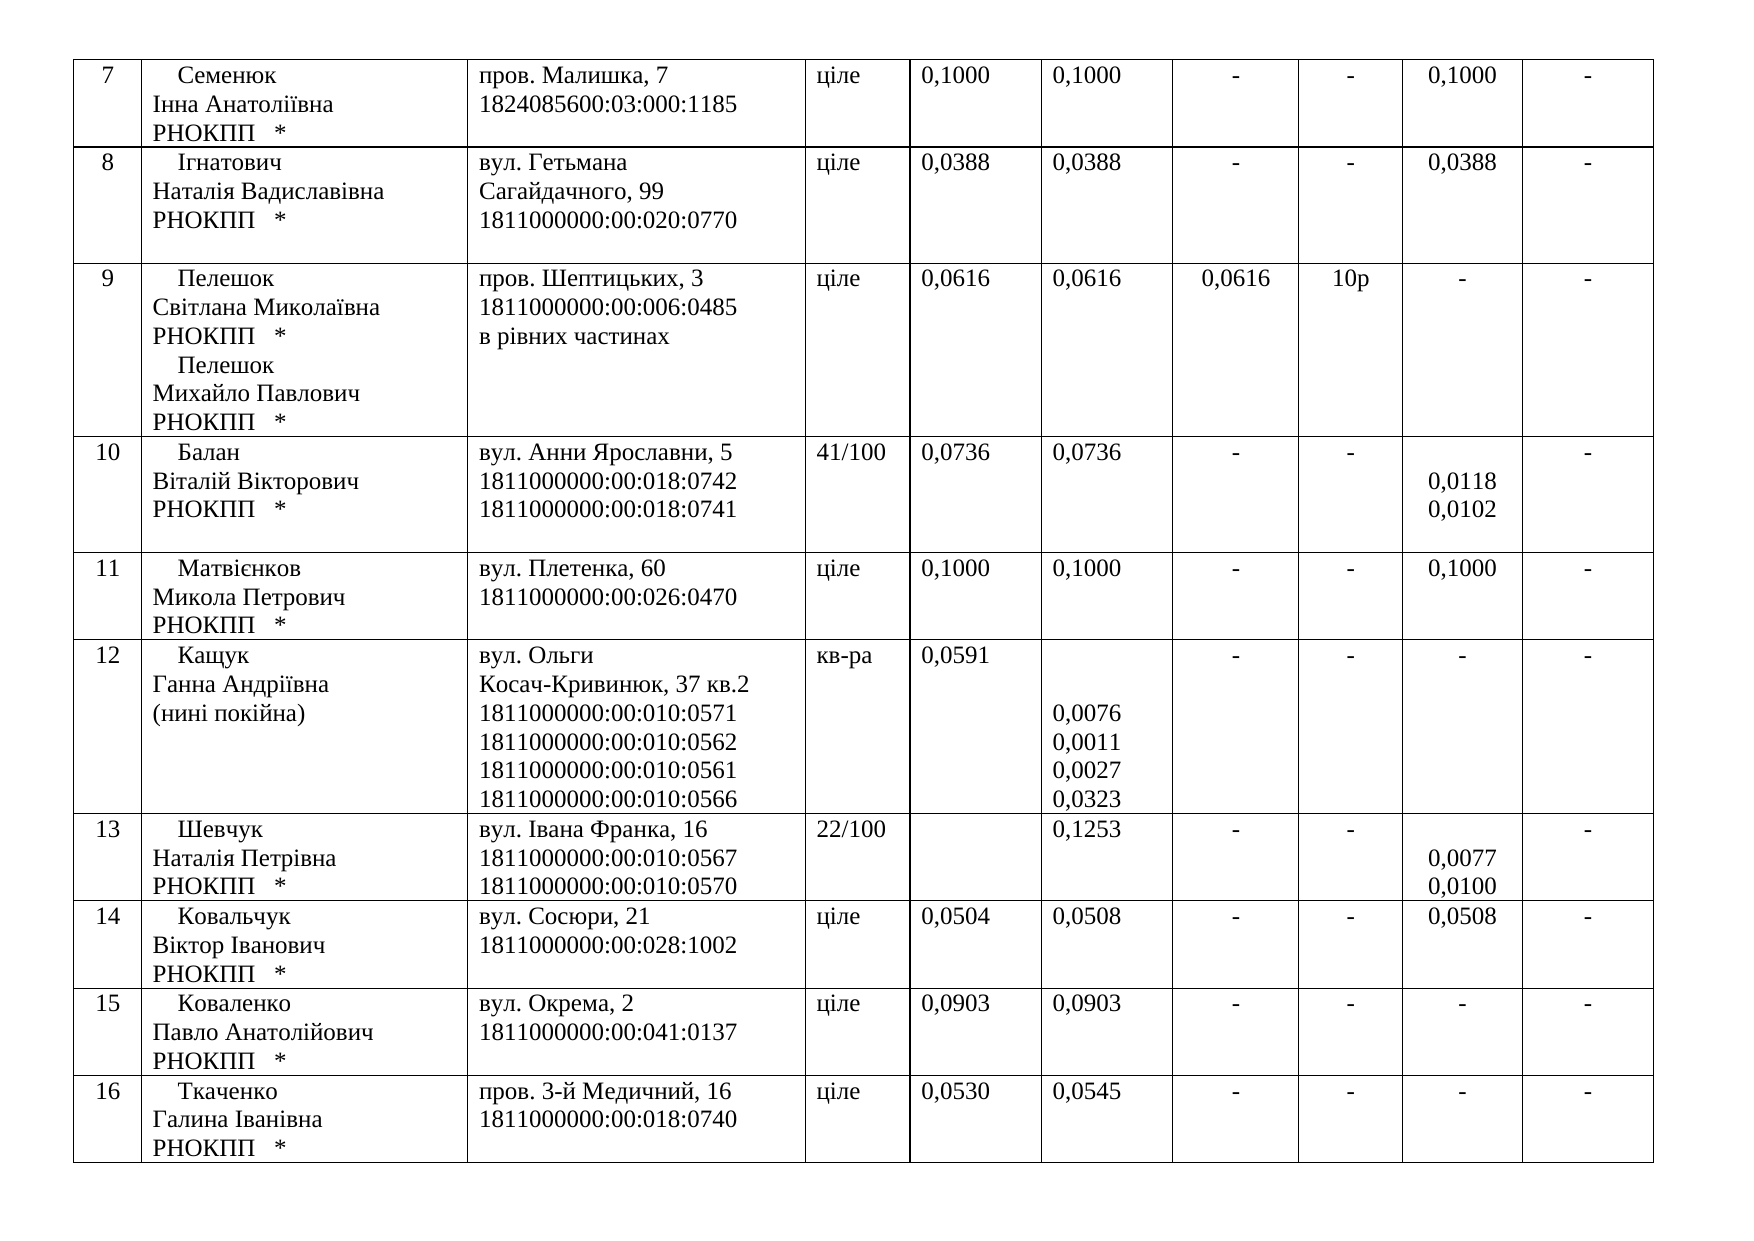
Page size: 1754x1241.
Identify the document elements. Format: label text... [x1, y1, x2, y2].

table_cell 0,0388 [1403, 148, 1522, 262]
table_cell вул. Анни Ярославни, 5 1811000000:00:018:0742 1811000000:00:018:0741 [468, 437, 805, 552]
table_cell Шевчук Наталія Петрівна РНОКПП * [142, 814, 467, 900]
table_cell 13 [74, 814, 141, 900]
table_cell - [1299, 553, 1402, 639]
table_cell - [1299, 901, 1402, 987]
table_cell 12 [74, 640, 141, 813]
table_cell 41/100 [806, 437, 909, 552]
table_cell - [1299, 148, 1402, 262]
table_cell - [1523, 814, 1653, 900]
table_cell - [1523, 901, 1653, 987]
table_cell 10 [74, 437, 141, 552]
table_cell 14 [74, 901, 141, 987]
table_cell пров. Малишка, 7 1824085600:03:000:1185 [468, 60, 805, 146]
table_cell 0,0591 [911, 640, 1041, 813]
table_cell ціле [806, 553, 909, 639]
table_cell 0,0508 [1042, 901, 1172, 987]
table_cell - [1523, 264, 1653, 436]
table_cell 0,0388 [911, 148, 1041, 262]
table_cell ціле [806, 264, 909, 436]
table_cell - [1173, 901, 1298, 987]
table_cell - [1173, 989, 1298, 1075]
table_cell 0,0616 [911, 264, 1041, 436]
table_cell 0,0388 [1042, 148, 1172, 262]
table_cell 10р [1299, 264, 1402, 436]
table_cell ціле [806, 148, 909, 262]
table_cell - [1403, 264, 1522, 436]
table_cell - [1523, 437, 1653, 552]
table_cell Матвієнков Микола Петрович РНОКПП * [142, 553, 467, 639]
table_cell Пелешок Світлана Миколаївна РНОКПП * Пелешок Михайло Павлович РНОКПП * [142, 264, 467, 436]
table_cell Ігнатович Наталія Вадиславівна РНОКПП * [142, 148, 467, 262]
table_cell 0,0076 0,0011 0,0027 0,0323 [1042, 640, 1172, 813]
table_cell 0,1000 [911, 60, 1041, 146]
table_cell ціле [806, 1076, 909, 1162]
table_cell 0,1253 [1042, 814, 1172, 900]
table_cell - [1299, 437, 1402, 552]
table_cell вул. Гетьмана Сагайдачного, 99 1811000000:00:020:0770 [468, 148, 805, 262]
table_cell - [1173, 640, 1298, 813]
table_cell 0,0616 [1173, 264, 1298, 436]
table_cell вул. Ольги Косач-Кривинюк, 37 кв.2 1811000000:00:010:0571 1811000000:00:010:0562 1811000000:00:010:0561 1811000000:00:010:0566 [468, 640, 805, 813]
table_cell - [1173, 814, 1298, 900]
table_cell - [1299, 60, 1402, 146]
table_cell 0,1000 [1042, 60, 1172, 146]
table_cell 0,0616 [1042, 264, 1172, 436]
table_cell вул. Плетенка, 60 1811000000:00:026:0470 [468, 553, 805, 639]
table_cell - [1523, 1076, 1653, 1162]
table_cell 0,1000 [1403, 60, 1522, 146]
table_cell - [1523, 640, 1653, 813]
table_cell ціле [806, 901, 909, 987]
table_cell - [1523, 148, 1653, 262]
table_cell - [1173, 148, 1298, 262]
table_cell - [1403, 1076, 1522, 1162]
table_cell ціле [806, 60, 909, 146]
table_cell 8 [74, 148, 141, 262]
table_cell 0,0508 [1403, 901, 1522, 987]
table_cell пров. Шептицьких, 3 1811000000:00:006:0485 в рівних частинах [468, 264, 805, 436]
table_cell 0,0736 [911, 437, 1041, 552]
table_cell 22/100 [806, 814, 909, 900]
table_cell - [1173, 553, 1298, 639]
table_cell 0,0530 [911, 1076, 1041, 1162]
table_cell Ткаченко Галина Іванівна РНОКПП * [142, 1076, 467, 1162]
table_cell 16 [74, 1076, 141, 1162]
table_cell 11 [74, 553, 141, 639]
table_cell - [1299, 1076, 1402, 1162]
table_cell кв-ра [806, 640, 909, 813]
table_cell 15 [74, 989, 141, 1075]
table_cell 0,0504 [911, 901, 1041, 987]
table_cell 0,0077 0,0100 [1403, 814, 1522, 900]
table_cell ціле [806, 989, 909, 1075]
table_cell - [1299, 640, 1402, 813]
table_cell 0,1000 [1042, 553, 1172, 639]
table_cell Ковальчук Віктор Іванович РНОКПП * [142, 901, 467, 987]
table_cell вул. Сосюри, 21 1811000000:00:028:1002 [468, 901, 805, 987]
table_cell вул. Івана Франка, 16 1811000000:00:010:0567 1811000000:00:010:0570 [468, 814, 805, 900]
table_cell - [1403, 989, 1522, 1075]
table_cell Семенюк Інна Анатоліївна РНОКПП * [142, 60, 467, 146]
table_cell - [1299, 989, 1402, 1075]
table_cell - [1523, 60, 1653, 146]
table_cell - [1523, 553, 1653, 639]
table_cell 9 [74, 264, 141, 436]
table_cell 0,0118 0,0102 [1403, 437, 1522, 552]
table_cell 0,0545 [1042, 1076, 1172, 1162]
table_cell 0,0903 [911, 989, 1041, 1075]
table_cell 7 [74, 60, 141, 146]
table_cell 0,1000 [911, 553, 1041, 639]
table_cell вул. Окрема, 2 1811000000:00:041:0137 [468, 989, 805, 1075]
table_cell 0,0736 [1042, 437, 1172, 552]
table_cell - [1173, 437, 1298, 552]
table_cell Коваленко Павло Анатолійович РНОКПП * [142, 989, 467, 1075]
table_cell - [1173, 60, 1298, 146]
table_cell - [1173, 1076, 1298, 1162]
table_cell - [1403, 640, 1522, 813]
table_cell [911, 814, 1041, 900]
table_cell Балан Віталій Вікторович РНОКПП * [142, 437, 467, 552]
table_cell 0,0903 [1042, 989, 1172, 1075]
table_cell - [1299, 814, 1402, 900]
table_cell пров. 3-й Медичний, 16 1811000000:00:018:0740 [468, 1076, 805, 1162]
table_cell - [1523, 989, 1653, 1075]
table_cell 0,1000 [1403, 553, 1522, 639]
table_cell Кащук Ганна Андріївна (нині покійна) [142, 640, 467, 813]
